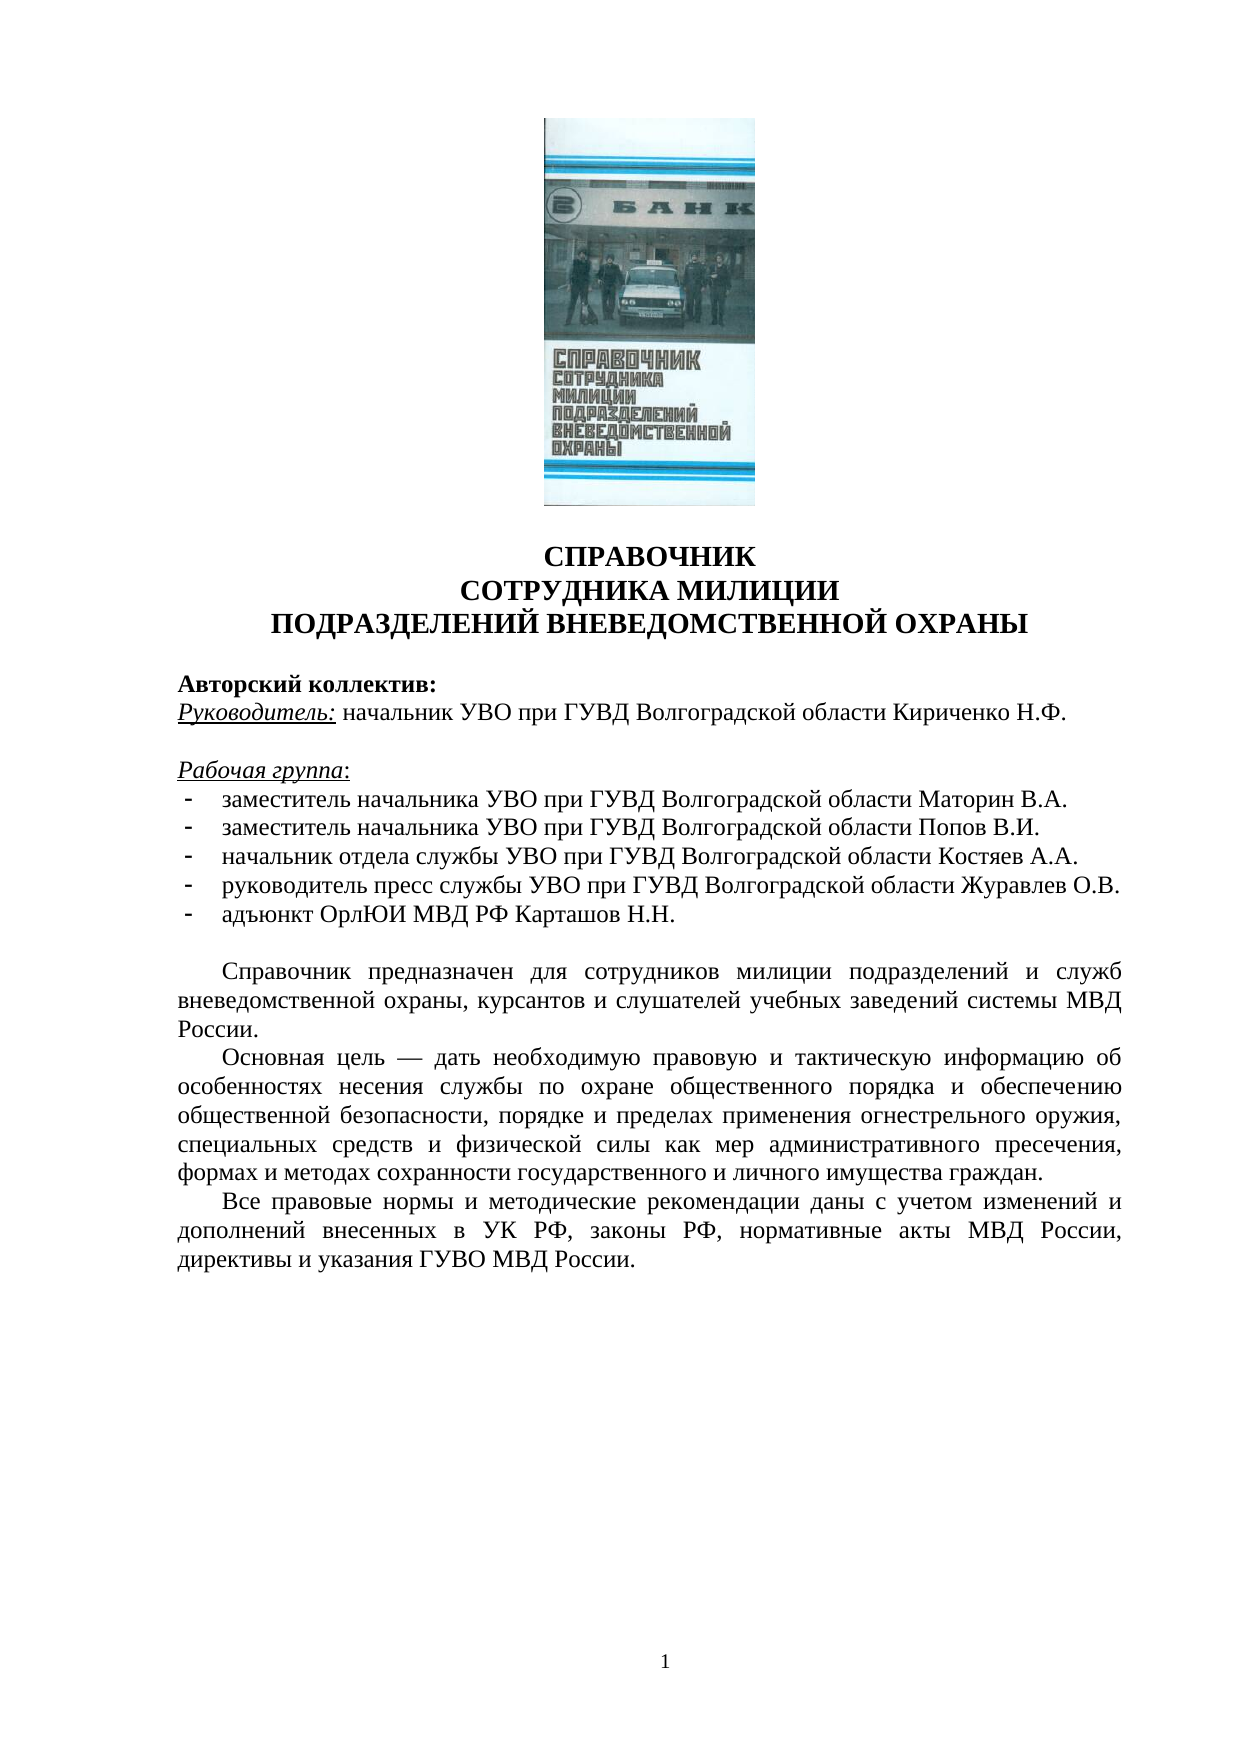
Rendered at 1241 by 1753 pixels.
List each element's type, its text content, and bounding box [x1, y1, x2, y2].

text Основная цель — дать необходимую правовую и тактическую информацию об особенностях несения службы по охране общественного порядка и обеспечению общественной безопасности, порядке и пределах применения огнестрельного оружия, специальных средств и физической силы как мер административного пресечения, формах и методах сохранности государственного и личного имущества граждан. [177, 1042, 1122, 1186]
text Рабочая группа: [177, 755, 1122, 784]
picture [544, 118, 755, 506]
list руководитель пресс службы УВО при ГУВД Волгоградской области Журавлев О.В. [184, 870, 1122, 899]
list начальник отдела службы УВО при ГУВД Волгоградской области Костяев А.А. [184, 841, 1122, 870]
text Все правовые нормы и методические рекомендации даны с учетом изменений и дополнений внесенных в УК РФ, законы РФ, нормативные акты МВД России, директивы и указания ГУВО МВД России. [177, 1186, 1122, 1272]
text Руководитель: начальник УВО при ГУВД Волгоградской области Кириченко Н.Ф. [177, 697, 1122, 726]
text СПРАВОЧНИК [177, 539, 1122, 573]
text СОТРУДНИКА МИЛИЦИИ [177, 573, 1122, 606]
text Справочник предназначен для сотрудников милиции подразделений и служб вневедомственной охраны, курсантов и слушателей учебных заведений системы МВД России. [177, 956, 1122, 1042]
list адъюнкт ОрлЮИ МВД РФ Карташов Н.Н. [184, 899, 1122, 927]
text ПОДРАЗДЕЛЕНИЙ ВНЕВЕДОМСТВЕННОЙ ОХРАНЫ [177, 606, 1122, 640]
text Авторский коллектив: [177, 669, 1122, 697]
list заместитель начальника УВО при ГУВД Волгоградской области Маторин В.А. [184, 784, 1122, 812]
list заместитель начальника УВО при ГУВД Волгоградской области Попов В.И. [184, 812, 1122, 841]
